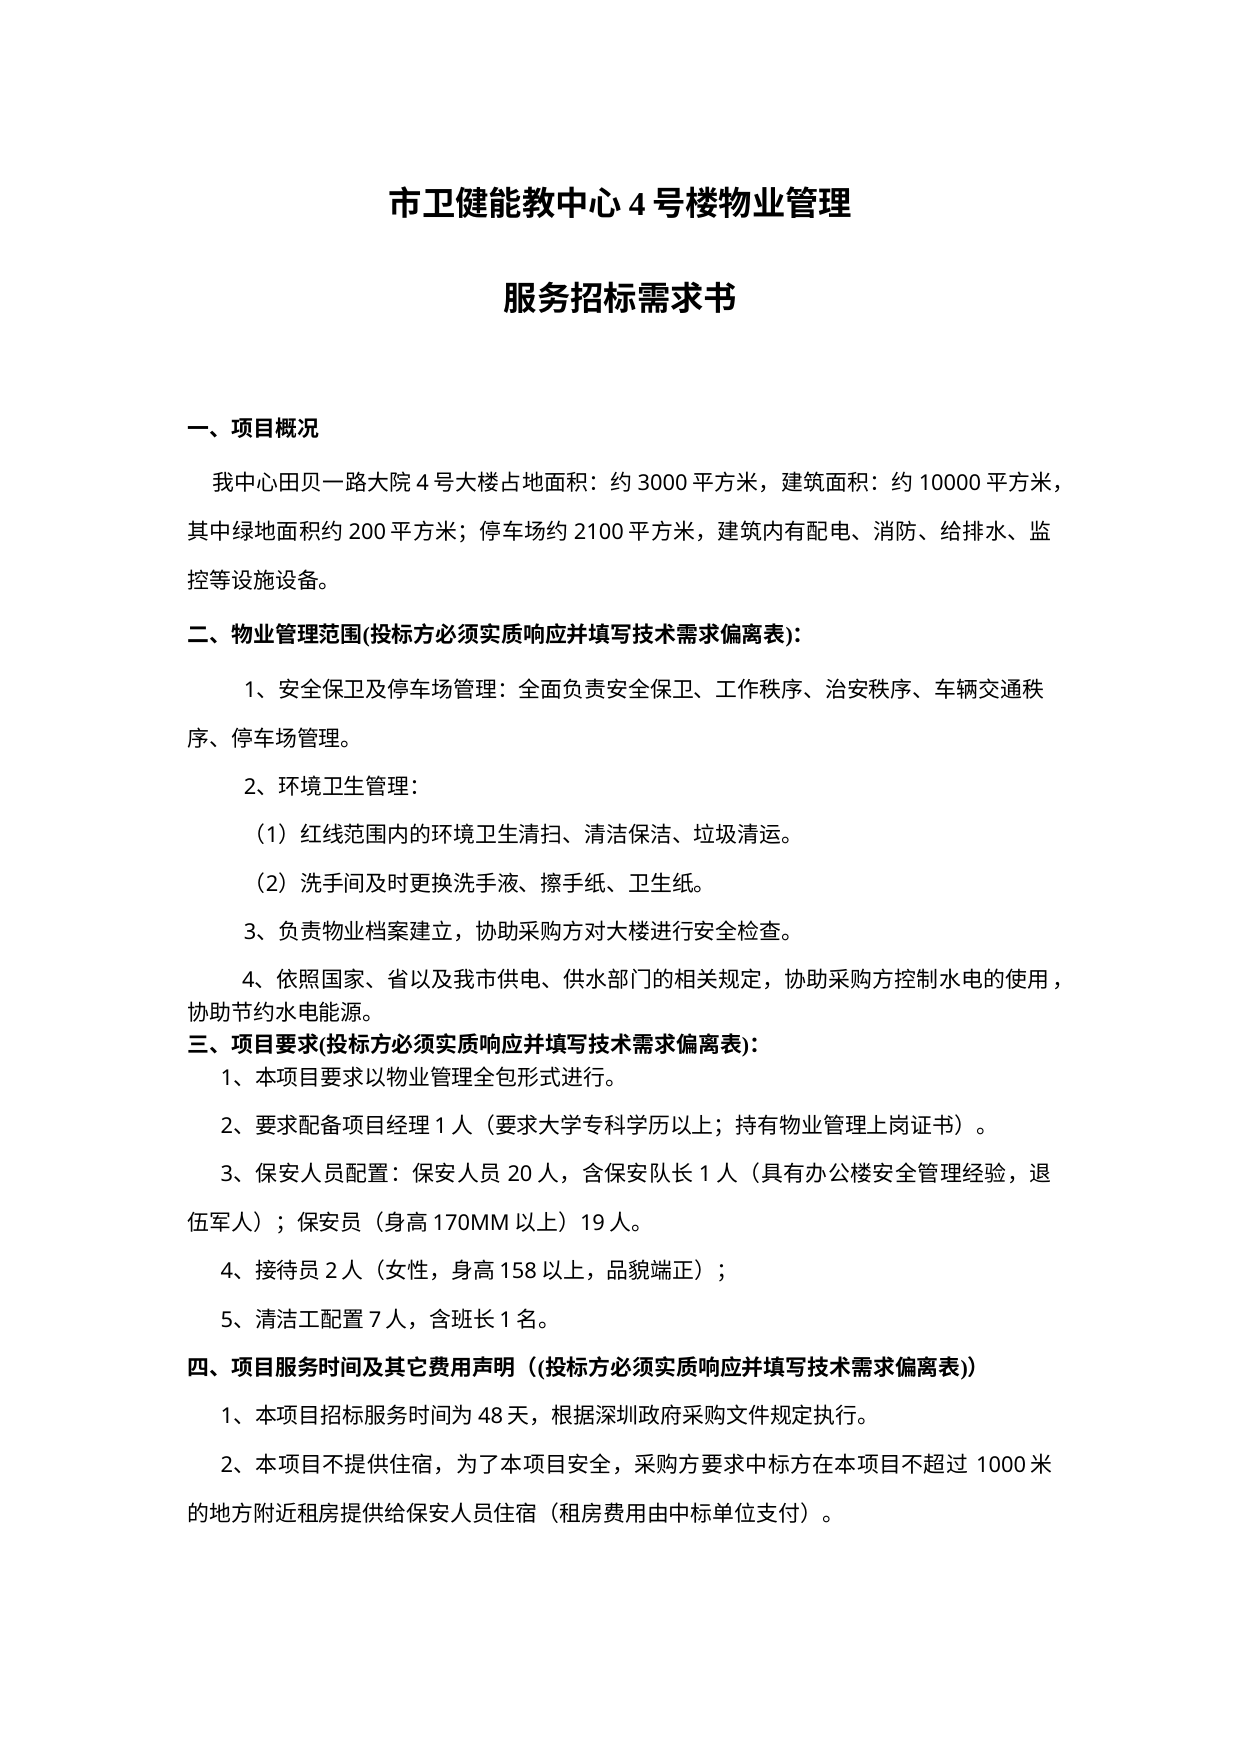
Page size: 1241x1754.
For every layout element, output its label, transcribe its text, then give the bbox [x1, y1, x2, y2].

text （2）洗手间及时更换洗手液、擦手纸、卫生纸。 [244, 865, 1053, 898]
text 市卫健能教中心4号楼物业管理 [187, 168, 1053, 233]
text 3、负责物业档案建立，协助采购方对大楼进行安全检查。 [187, 913, 1053, 946]
text 一、项目概况 [187, 410, 1053, 443]
text 3、保安人员配置：保安人员20人，含保安队长1人（具有办公楼安全管理经验，退伍军人）；保安员（身高170MM以上）19人。 [187, 1156, 1053, 1237]
text 2、环境卫生管理： [244, 768, 1053, 801]
text 二、物业管理范围(投标方必须实质响应并填写技术需求偏离表)： [187, 617, 1053, 649]
text 服务招标需求书 [187, 263, 1053, 328]
text 我中心田贝一路大院4号大楼占地面积：约3000平方米，建筑面积：约10000平方米，其中绿地面积约200平方米；停车场约2100平方米，建筑内有配电、消防、给排水、监控等设施设备。 [187, 465, 1053, 595]
text （1）红线范围内的环境卫生清扫、清洁保洁、垃圾清运。 [244, 817, 1053, 849]
text 5、清洁工配置7人，含班长1名。 [187, 1301, 1053, 1334]
text 三、项目要求(投标方必须实质响应并填写技术需求偏离表)： [187, 1027, 1053, 1059]
text 2、本项目不提供住宿，为了本项目安全，采购方要求中标方在本项目不超过1000米的地方附近租房提供给保安人员住宿（租房费用由中标单位支付）。 [187, 1446, 1053, 1528]
text 1、本项目要求以物业管理全包形式进行。 [187, 1059, 1053, 1092]
text 1、安全保卫及停车场管理：全面负责安全保卫、工作秩序、治安秩序、车辆交通秩序、停车场管理。 [187, 671, 1053, 753]
text 四、项目服务时间及其它费用声明（(投标方必须实质响应并填写技术需求偏离表)） [187, 1350, 1053, 1382]
text 2、要求配备项目经理1人（要求大学专科学历以上；持有物业管理上岗证书）。 [187, 1108, 1053, 1140]
text 4、依照国家、省以及我市供电、供水部门的相关规定，协助采购方控制水电的使用，协助节约水电能源。 [187, 962, 1053, 1027]
text 4、接待员2人（女性，身高158以上，品貌端正）； [187, 1253, 1053, 1286]
text 1、本项目招标服务时间为48天，根据深圳政府采购文件规定执行。 [187, 1398, 1053, 1431]
